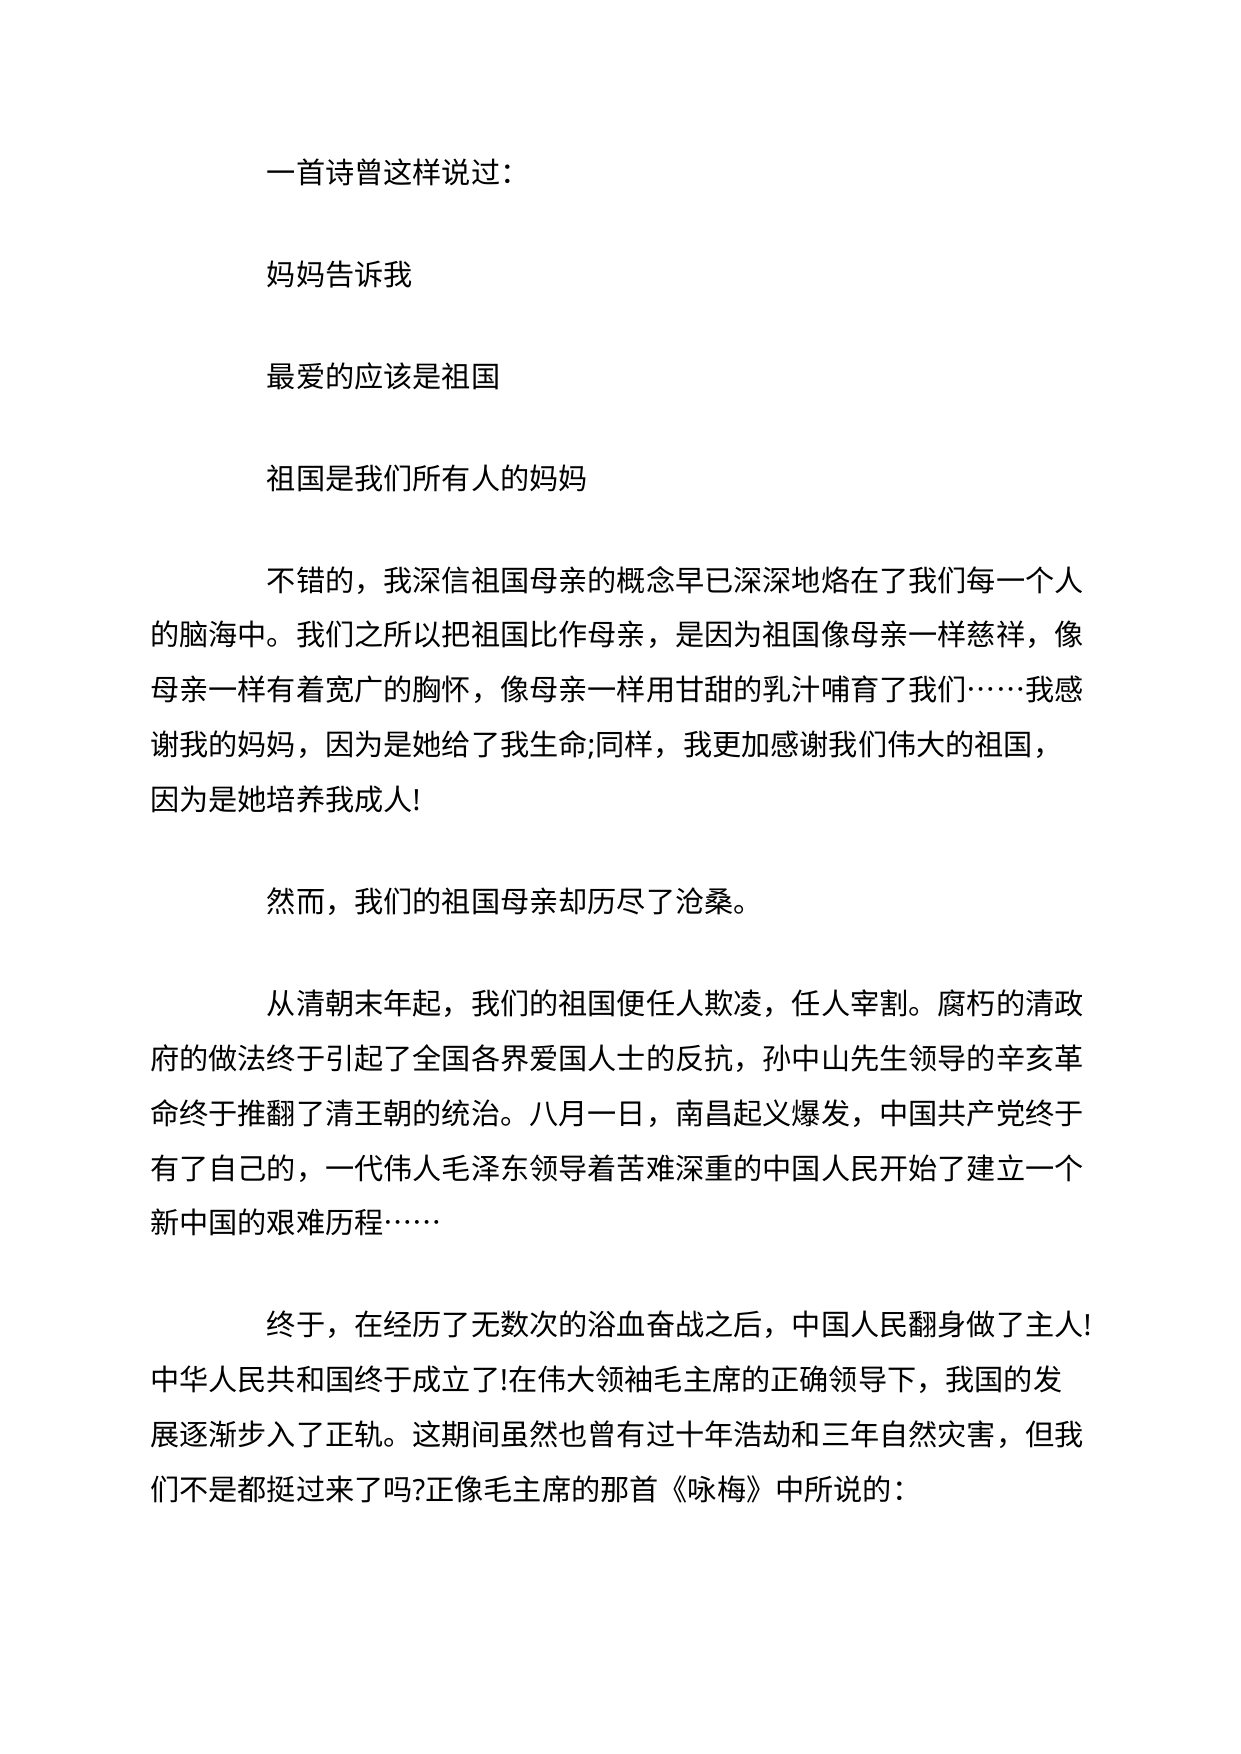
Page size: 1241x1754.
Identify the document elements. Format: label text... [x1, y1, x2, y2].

text 最爱的应该是祖国 [150, 353, 1090, 396]
text 祖国是我们所有人的妈妈 [150, 455, 1090, 498]
text 不错的，我深信祖国母亲的概念早已深深地烙在了我们每一个人的脑海中。我们之所以把祖国比作母亲，是因为祖国像母亲一样慈祥，像母亲一样有着宽广的胸怀，像母亲一样用甘甜的乳汁哺育了我们……我感谢我的妈妈，因为是她给了我生命;同样，我更加感谢我们伟大的祖国，因为是她培养我成人! [150, 557, 1090, 819]
text 一首诗曾这样说过： [150, 150, 1090, 192]
text 妈妈告诉我 [150, 252, 1090, 294]
text 终于，在经历了无数次的浴血奋战之后，中国人民翻身做了主人!中华人民共和国终于成立了!在伟大领袖毛主席的正确领导下，我国的发展逐渐步入了正轨。这期间虽然也曾有过十年浩劫和三年自然灾害，但我们不是都挺过来了吗?正像毛主席的那首《咏梅》中所说的： [150, 1302, 1090, 1509]
text 然而，我们的祖国母亲却历尽了沧桑。 [150, 879, 1090, 921]
text 从清朝末年起，我们的祖国便任人欺凌，任人宰割。腐朽的清政府的做法终于引起了全国各界爱国人士的反抗，孙中山先生领导的辛亥革命终于推翻了清王朝的统治。八月一日，南昌起义爆发，中国共产党终于有了自己的，一代伟人毛泽东领导着苦难深重的中国人民开始了建立一个新中国的艰难历程…… [150, 981, 1090, 1242]
